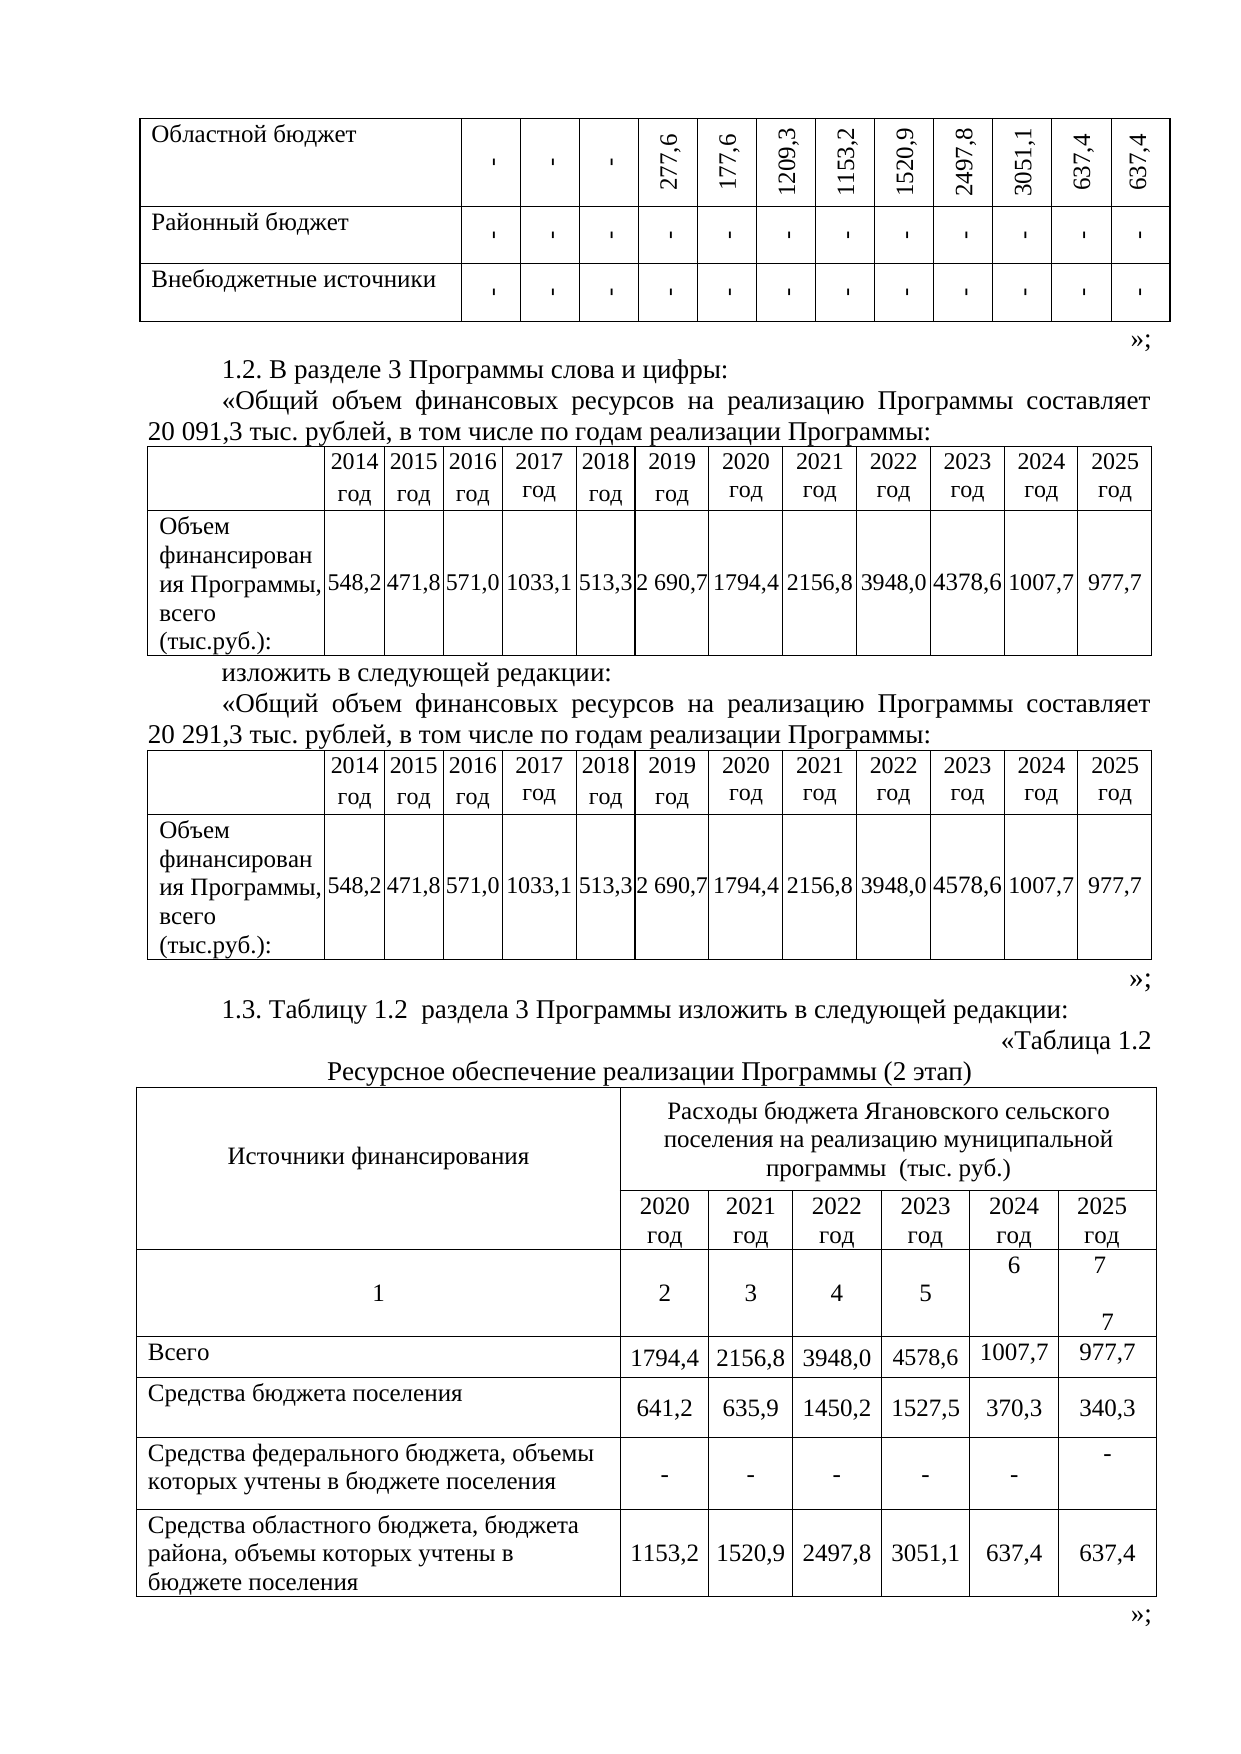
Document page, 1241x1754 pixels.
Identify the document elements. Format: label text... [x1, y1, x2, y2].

table_cell - [709, 1438, 792, 1509]
table_cell 571,0 [444, 511, 502, 655]
table_cell Областной бюджет [141, 119, 461, 206]
table_cell 1153,2 [621, 1510, 708, 1596]
table_cell 977,7 [1078, 815, 1151, 959]
table_cell 2497,8 [934, 119, 992, 206]
table_cell 340,3 [1059, 1378, 1156, 1437]
table_cell 1007,7 [970, 1337, 1058, 1377]
table_cell 4578,6 [931, 815, 1004, 959]
table_cell - [639, 264, 697, 321]
table_header 2025 год [1078, 751, 1151, 814]
table_cell 1794,4 [621, 1337, 708, 1377]
table_cell 2022 год [793, 1191, 881, 1249]
table_cell 1007,7 [1005, 511, 1077, 655]
table_header 2014 год [325, 751, 384, 814]
text «Таблица 1.2 [148, 1024, 1152, 1056]
table_cell 1153,2 [816, 119, 874, 206]
table_cell 4578,6 [882, 1337, 969, 1377]
table_header 2015 год [385, 751, 443, 814]
text »; [148, 322, 1152, 353]
table_cell 513,3 [577, 511, 634, 655]
table_cell 3948,0 [793, 1337, 881, 1377]
table_header 2018 год [577, 447, 634, 510]
table_cell - [816, 264, 874, 321]
table_cell 637,4 [970, 1510, 1058, 1596]
table_cell 3051,1 [882, 1510, 969, 1596]
table_cell Средства областного бюджета, бюджета района, объемы которых учтены в бюджете поселения [137, 1510, 620, 1596]
table_cell - [580, 264, 638, 321]
table_cell 637,4 [1112, 119, 1169, 206]
table_cell Внебюджетные источники [141, 264, 461, 321]
table_header 2019 год [636, 447, 708, 510]
table_cell Объем финансирования Программы, всего (тыс.руб.): [148, 815, 324, 959]
table_cell - [1052, 264, 1111, 321]
table_cell 1520,9 [709, 1510, 792, 1596]
table_cell - [462, 119, 520, 206]
table_header 2023 год [931, 447, 1004, 510]
table_header 2024 год [1005, 447, 1077, 510]
table_cell 1794,4 [709, 815, 782, 959]
text изложить в следующей редакции: [148, 656, 1152, 687]
table_cell - [521, 264, 579, 321]
table_cell 4 [793, 1250, 881, 1336]
table_cell Всего [137, 1337, 620, 1377]
table_header 2015 год [385, 447, 443, 510]
table_header 2021 год [783, 447, 856, 510]
table_cell - [934, 207, 992, 263]
table_cell 1209,3 [757, 119, 815, 206]
table_cell 2025 год [1059, 1191, 1156, 1249]
table_cell 2 690,7 [636, 511, 708, 655]
table_header [148, 751, 324, 814]
table_cell 2497,8 [793, 1510, 881, 1596]
table_cell 635,9 [709, 1378, 792, 1437]
table_cell 5 [882, 1250, 969, 1336]
table_cell - [934, 264, 992, 321]
table_cell - [639, 207, 697, 263]
table_cell 2156,8 [783, 815, 856, 959]
table_cell - [462, 207, 520, 263]
table_cell 471,8 [385, 511, 443, 655]
table_header Расходы бюджета Ягановского сельского поселения на реализацию муниципальной программы (тыс. руб.) [621, 1088, 1156, 1190]
table_cell - [882, 1438, 969, 1509]
table_cell 1794,4 [709, 511, 782, 655]
table_cell 548,2 [325, 511, 384, 655]
table_cell 2 690,7 [636, 815, 708, 959]
table_cell 3 [709, 1250, 792, 1336]
table_header 2019 год [636, 751, 708, 814]
table_cell 3948,0 [857, 815, 930, 959]
table_cell - [621, 1438, 708, 1509]
table_cell - [462, 264, 520, 321]
table_header [148, 447, 324, 510]
table_cell - [521, 119, 579, 206]
table_cell 641,2 [621, 1378, 708, 1437]
table_cell - [875, 207, 933, 263]
table_cell 1 [137, 1250, 620, 1336]
table_cell - [816, 207, 874, 263]
table_cell - [1052, 207, 1111, 263]
table_cell - [970, 1438, 1058, 1509]
table_cell - [757, 264, 815, 321]
text 1.2. В разделе 3 Программы слова и цифры: [148, 353, 1152, 384]
table_cell 571,0 [444, 815, 502, 959]
table_cell 1450,2 [793, 1378, 881, 1437]
table_cell - [993, 207, 1051, 263]
table_header 2020 год [709, 751, 782, 814]
text 1.3. Таблицу 1.2 раздела 3 Программы изложить в следующей редакции: [148, 993, 1152, 1024]
table_cell 4378,6 [931, 511, 1004, 655]
table_cell 977,7 [1059, 1337, 1156, 1377]
table_cell 513,3 [577, 815, 634, 959]
table_cell Районный бюджет [141, 207, 461, 263]
table_cell 2021 год [709, 1191, 792, 1249]
table_cell 2156,8 [783, 511, 856, 655]
table_cell 2 [621, 1250, 708, 1336]
table_cell 637,4 [1052, 119, 1111, 206]
table_cell 1033,1 [503, 815, 576, 959]
table_cell 6 [970, 1250, 1058, 1336]
table_cell Средства федерального бюджета, объемы которых учтены в бюджете поселения [137, 1438, 620, 1509]
table_cell - [757, 207, 815, 263]
text «Общий объем финансовых ресурсов на реализацию Программы составляет 20 091,3 тыс. рублей, в том числе по годам реализации Программы: [148, 384, 1152, 446]
table_cell 277,6 [639, 119, 697, 206]
table_cell 177,6 [698, 119, 756, 206]
table_cell 7 7 [1059, 1250, 1156, 1336]
table_header 2017 год [503, 447, 576, 510]
table_cell 1527,5 [882, 1378, 969, 1437]
table_cell - [875, 264, 933, 321]
table_cell - [698, 207, 756, 263]
table_cell - [793, 1438, 881, 1509]
table_header 2016 год [444, 751, 502, 814]
text »; [148, 1597, 1152, 1628]
table_cell 2156,8 [709, 1337, 792, 1377]
text »; [148, 960, 1152, 993]
table_header 2016 год [444, 447, 502, 510]
table_cell - [1059, 1438, 1156, 1509]
table_cell - [580, 207, 638, 263]
table_cell 1007,7 [1005, 815, 1077, 959]
table_cell 977,7 [1078, 511, 1151, 655]
table_header 2017 год [503, 751, 576, 814]
table_cell 370,3 [970, 1378, 1058, 1437]
table_cell 2023 год [882, 1191, 969, 1249]
table_header 2024 год [1005, 751, 1077, 814]
table_header 2025 год [1078, 447, 1151, 510]
table_header 2022 год [857, 751, 930, 814]
table_header 2021 год [783, 751, 856, 814]
table_cell - [1112, 264, 1169, 321]
table_header 2022 год [857, 447, 930, 510]
table_header 2023 год [931, 751, 1004, 814]
table_cell - [698, 264, 756, 321]
table_header 2014 год [325, 447, 384, 510]
text Ресурсное обеспечение реализации Программы (2 этап) [148, 1056, 1152, 1087]
table_header 2018 год [577, 751, 634, 814]
table_cell Средства бюджета поселения [137, 1378, 620, 1437]
table_cell 1520,9 [875, 119, 933, 206]
table_header Источники финансирования [137, 1088, 620, 1249]
table_cell - [580, 119, 638, 206]
table_cell 3948,0 [857, 511, 930, 655]
table_cell - [993, 264, 1051, 321]
table_cell - [1112, 207, 1169, 263]
table_cell 548,2 [325, 815, 384, 959]
table_cell 471,8 [385, 815, 443, 959]
text «Общий объем финансовых ресурсов на реализацию Программы составляет 20 291,3 тыс. рублей, в том числе по годам реализации Программы: [148, 687, 1152, 750]
table_header 2020 год [709, 447, 782, 510]
table_cell 2024 год [970, 1191, 1058, 1249]
table_cell - [521, 207, 579, 263]
table_cell 637,4 [1059, 1510, 1156, 1596]
table_cell 3051,1 [993, 119, 1051, 206]
table_cell 1033,1 [503, 511, 576, 655]
table_cell 2020 год [621, 1191, 708, 1249]
table_cell Объем финансирования Программы, всего (тыс.руб.): [148, 511, 324, 655]
